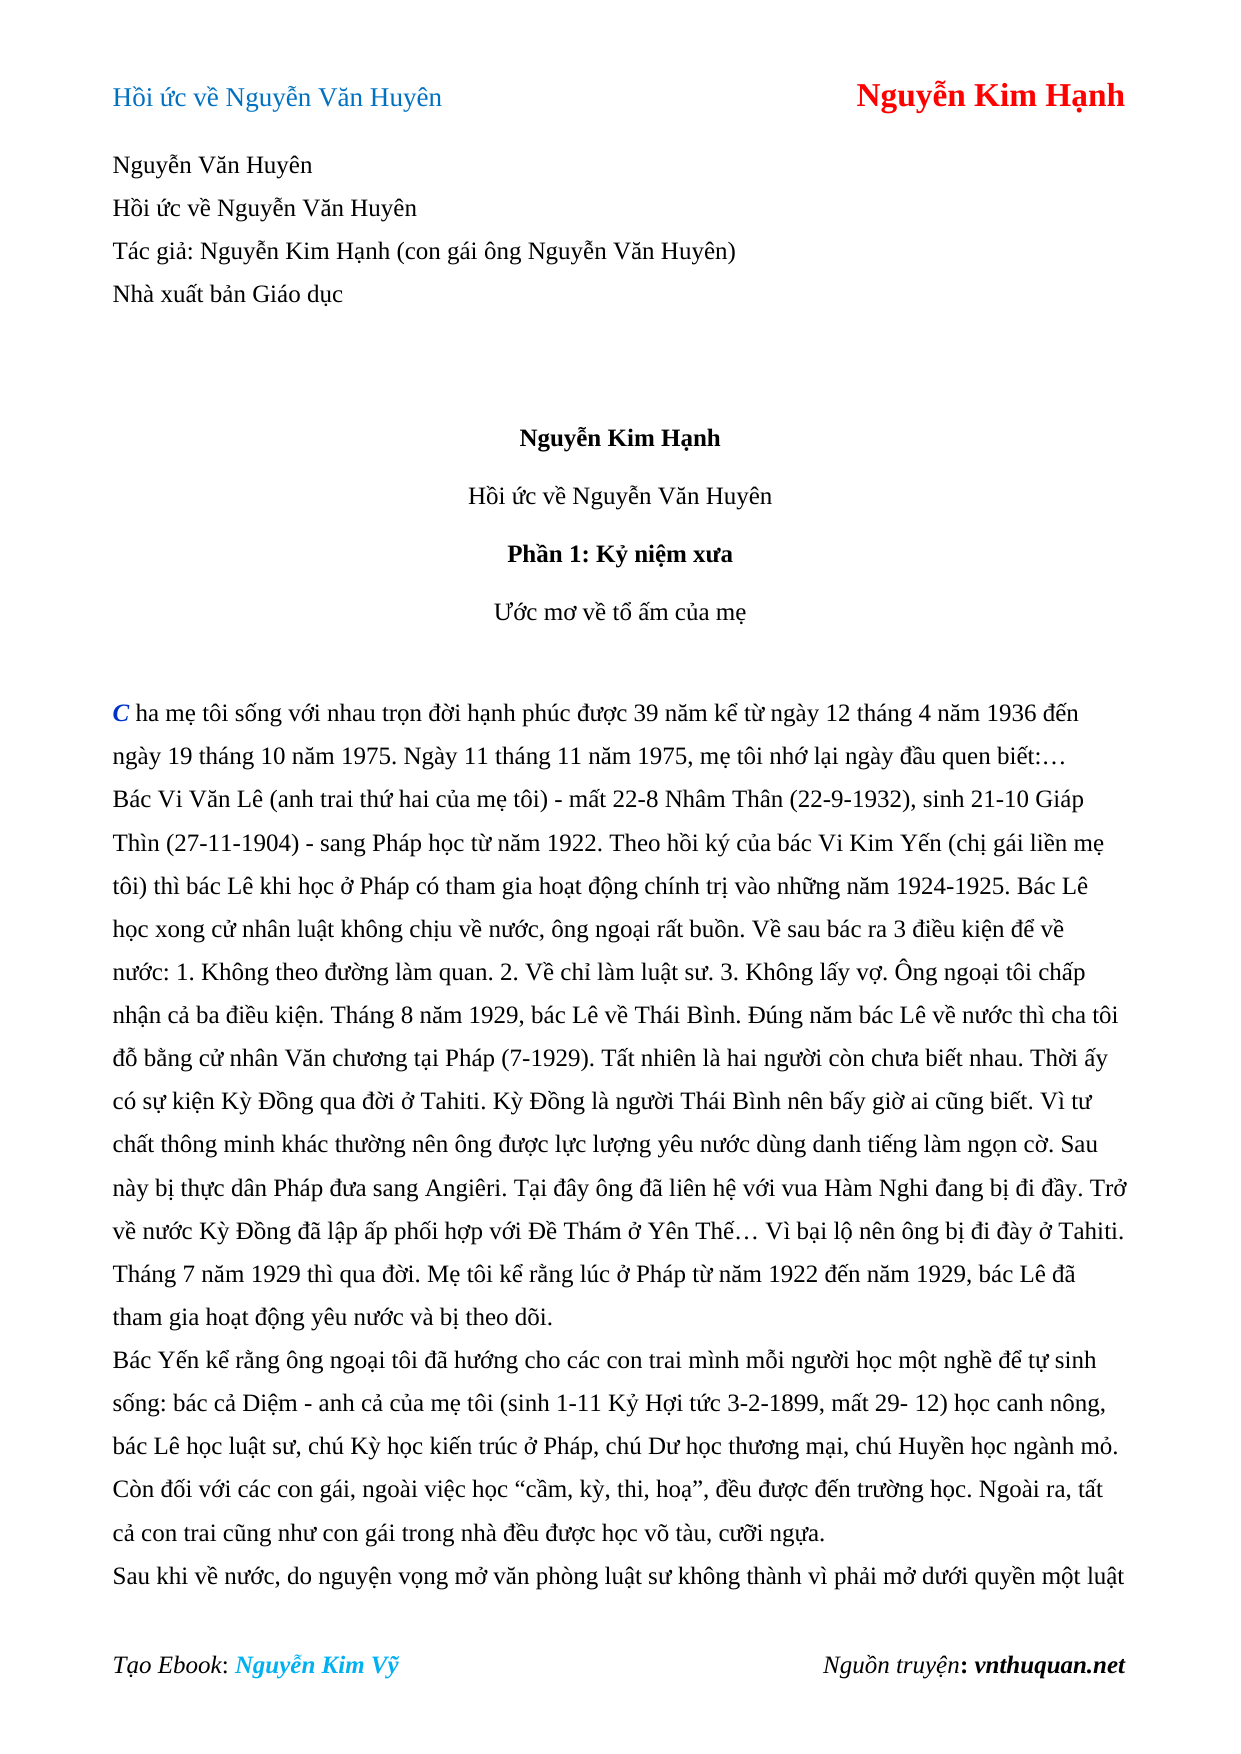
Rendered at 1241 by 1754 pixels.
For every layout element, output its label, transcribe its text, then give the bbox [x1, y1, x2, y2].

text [112, 655, 1128, 1589]
text Nguyễn Kim Hạnh [112, 423, 1128, 452]
text Phần 1: Kỷ niệm xưa [112, 539, 1128, 568]
text Ước mơ về tổ ấm của mẹ [112, 597, 1128, 626]
text Hồi ức về Nguyễn Văn Huyên [112, 481, 1128, 510]
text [112, 150, 1128, 351]
